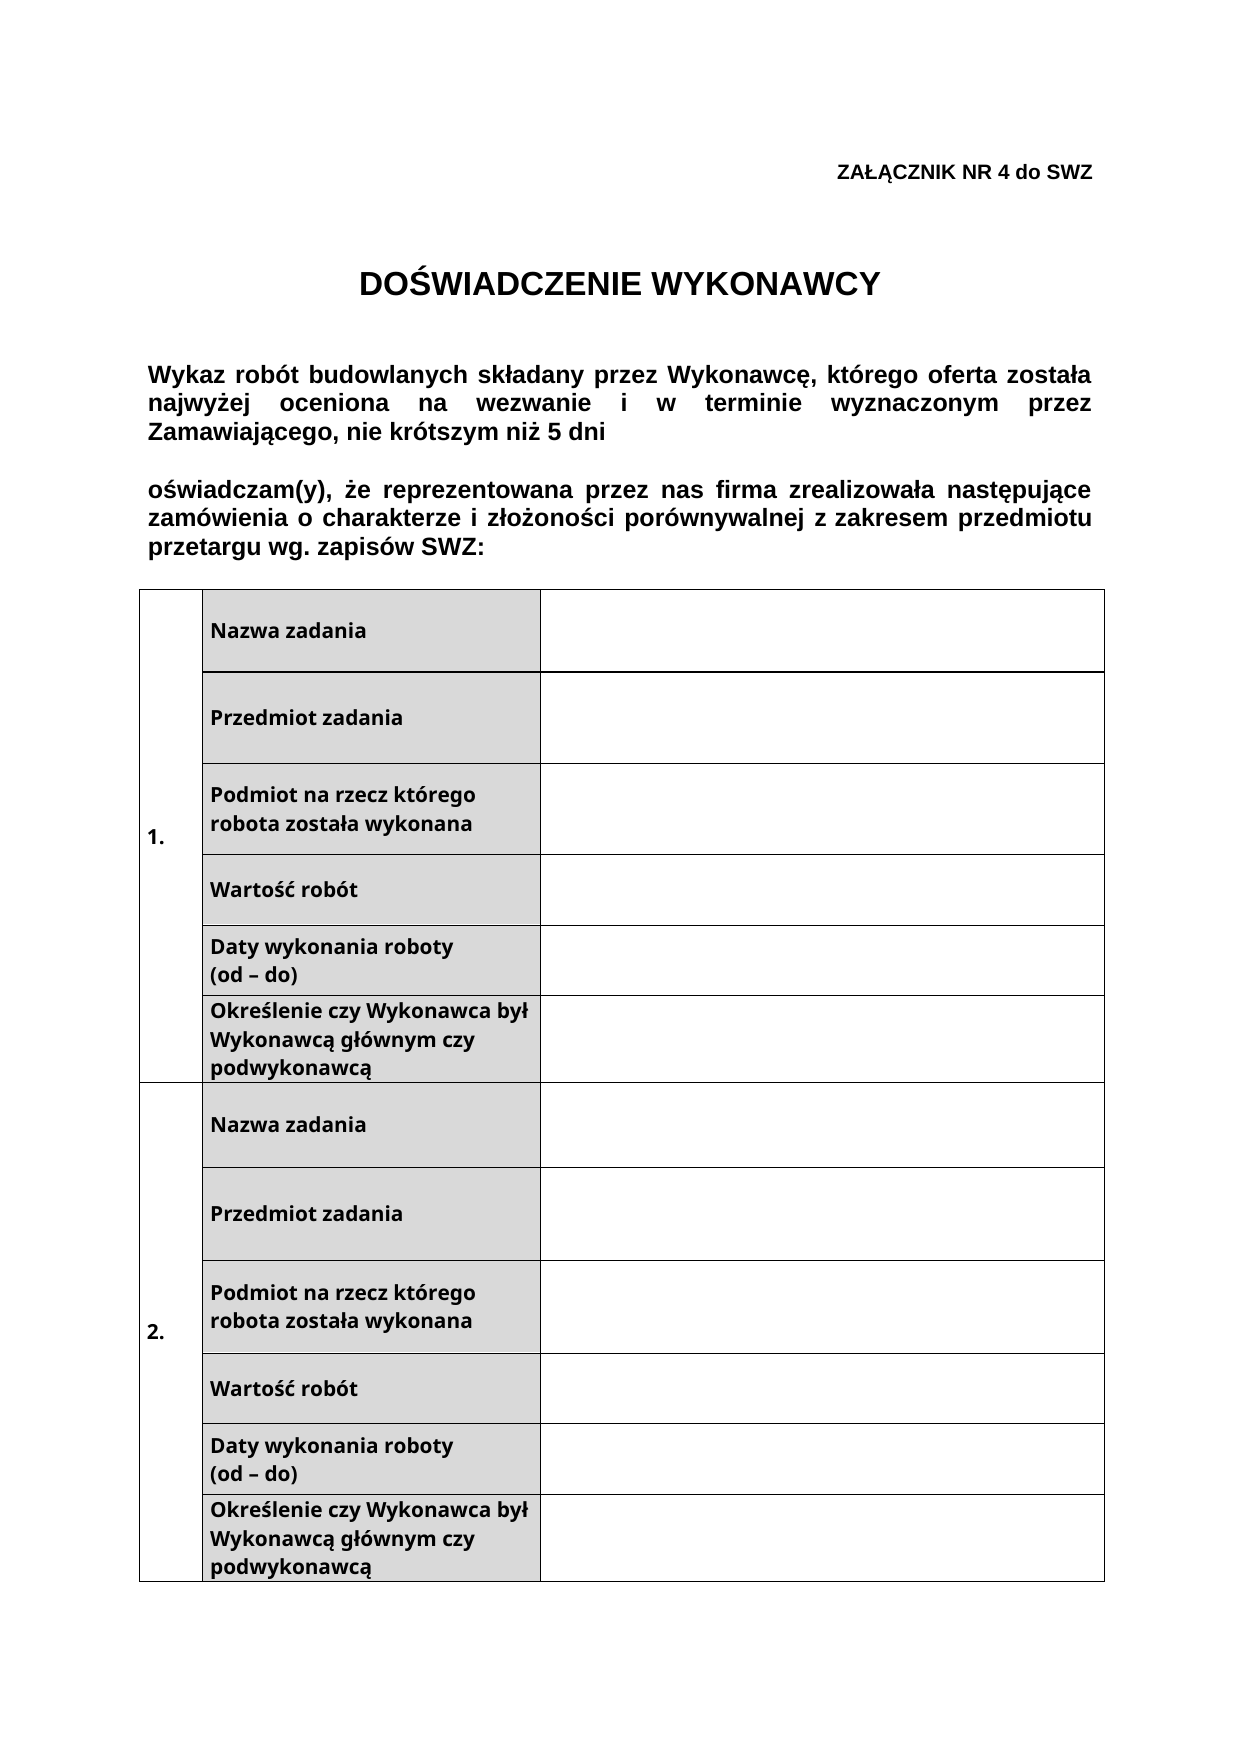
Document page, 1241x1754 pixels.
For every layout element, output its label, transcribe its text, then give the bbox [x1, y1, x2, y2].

table_cell Wartość robót [203, 855, 540, 924]
table_cell [541, 1424, 1104, 1494]
table_cell [541, 1354, 1104, 1423]
table_cell [541, 764, 1104, 854]
table_header [541, 590, 1104, 671]
text Wykaz robót budowlanych składany przez Wykonawcę, którego oferta została najwyżej oceniona na wezwanie i w terminie wyznaczonym przez Zamawiającego, nie krótszym niż 5 dni [148, 360, 1093, 446]
text oświadczam(y), że reprezentowana przez nas firma zrealizowała następujące zamówienia o charakterze i złożoności porównywalnej z zakresem przedmiotu przetargu wg. zapisów SWZ: [148, 475, 1093, 561]
table_cell Nazwa zadania [203, 1083, 540, 1167]
table_cell [541, 1083, 1104, 1167]
table_cell Określenie czy Wykonawca był Wykonawcą głównym czy podwykonawcą [203, 1495, 540, 1581]
table_cell Określenie czy Wykonawca był Wykonawcą głównym czy podwykonawcą [203, 996, 540, 1082]
table_cell Podmiot na rzecz którego robota została wykonana [203, 1261, 540, 1352]
table_cell 2. [140, 1083, 202, 1581]
table_cell [541, 926, 1104, 995]
table_header Nazwa zadania [203, 590, 540, 671]
table_cell [541, 1261, 1104, 1352]
table_cell [541, 996, 1104, 1082]
table_cell Wartość robót [203, 1354, 540, 1423]
table_cell [541, 1168, 1104, 1260]
table_cell Podmiot na rzecz którego robota została wykonana [203, 764, 540, 854]
table_cell [541, 855, 1104, 924]
table_cell Przedmiot zadania [203, 673, 540, 763]
table_cell Przedmiot zadania [203, 1168, 540, 1260]
table_header 1. [140, 590, 202, 1082]
table_cell Daty wykonania roboty (od – do) [203, 1424, 540, 1494]
table_cell [541, 1495, 1104, 1581]
text ZAŁĄCZNIK NR 4 do SWZ [148, 160, 1093, 184]
table_cell Daty wykonania roboty (od – do) [203, 926, 540, 995]
text DOŚWIADCZENIE WYKONAWCY [148, 264, 1093, 302]
table_cell [541, 673, 1104, 763]
